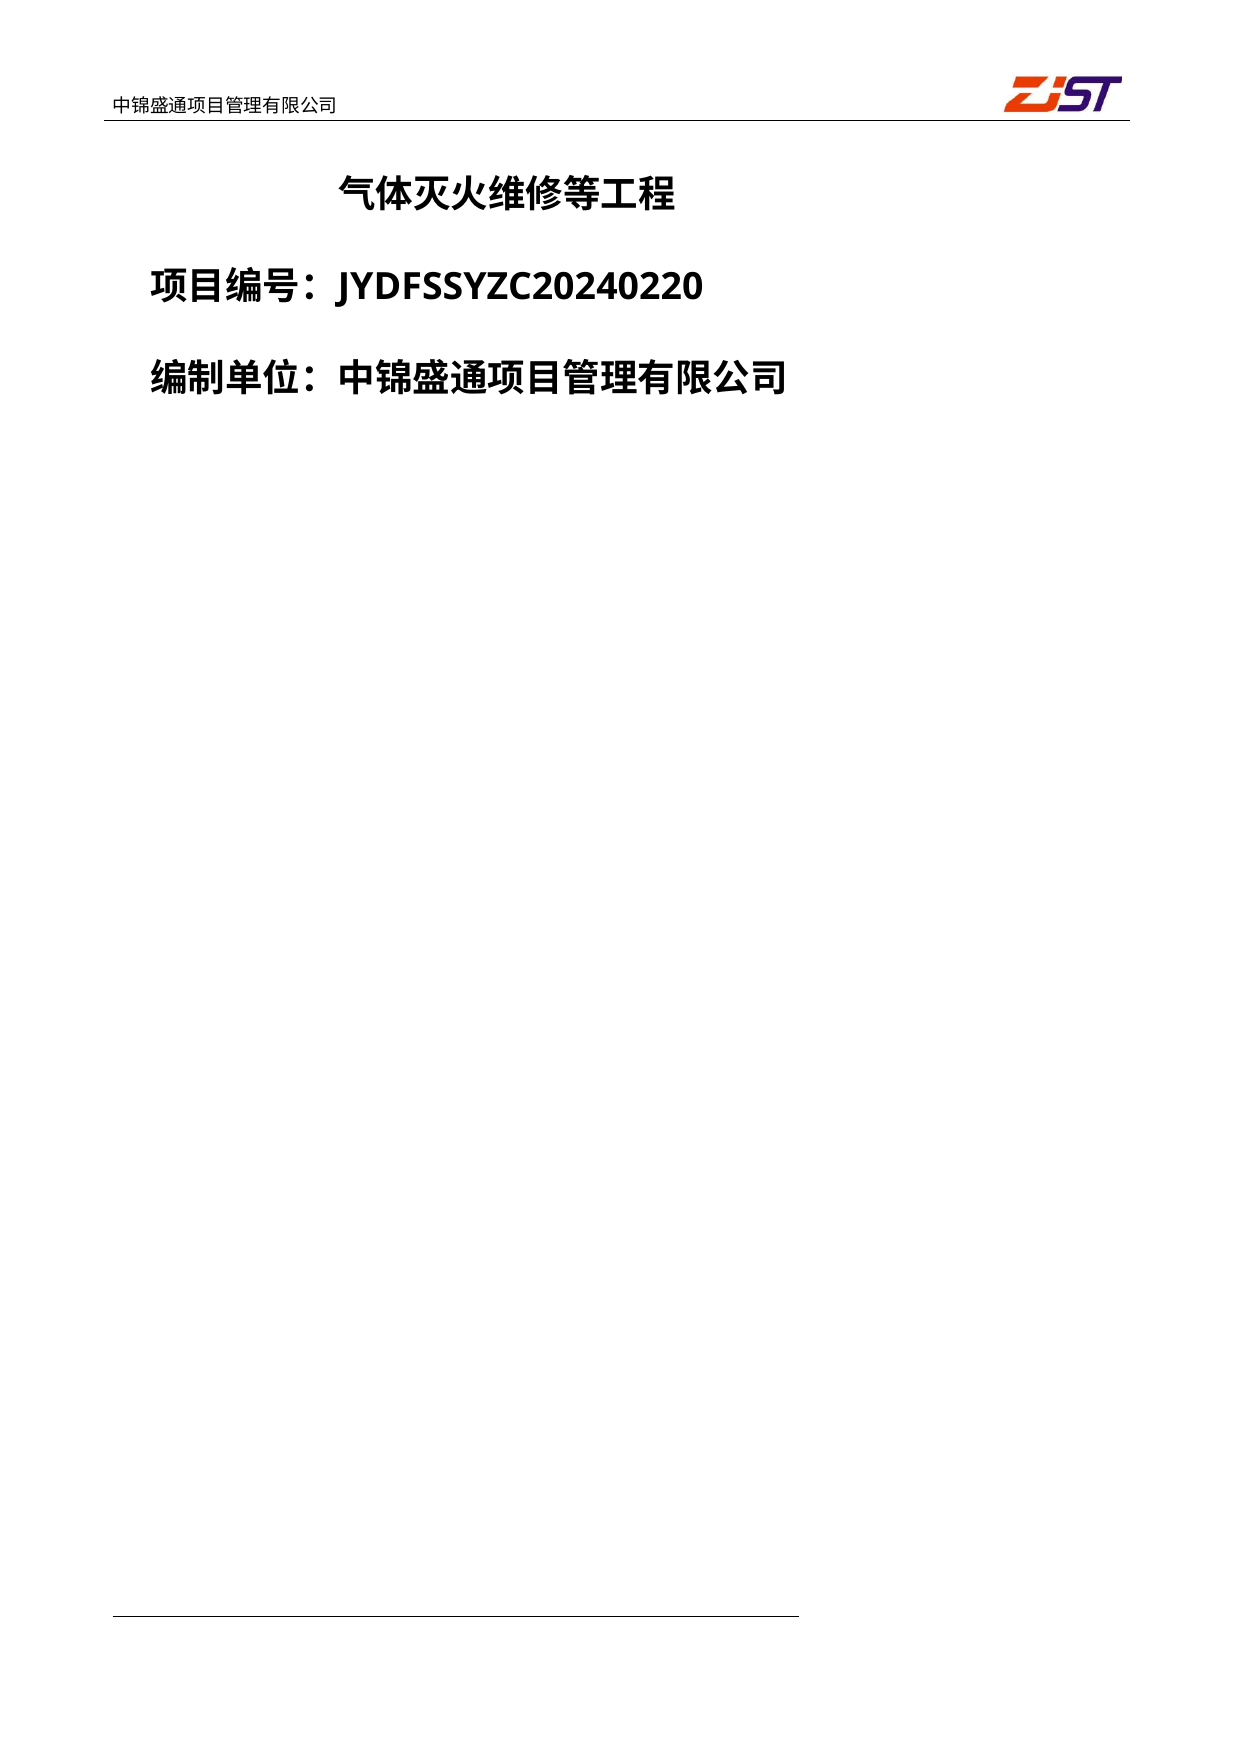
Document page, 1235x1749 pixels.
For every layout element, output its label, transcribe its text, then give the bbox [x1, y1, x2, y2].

text 项目编号：JYDFSSYZC20240220 [112, 250, 1122, 315]
picture [1000, 73, 1122, 112]
text 编制单位：中锦盛通项目管理有限公司 [112, 342, 1122, 407]
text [150, 158, 1122, 223]
